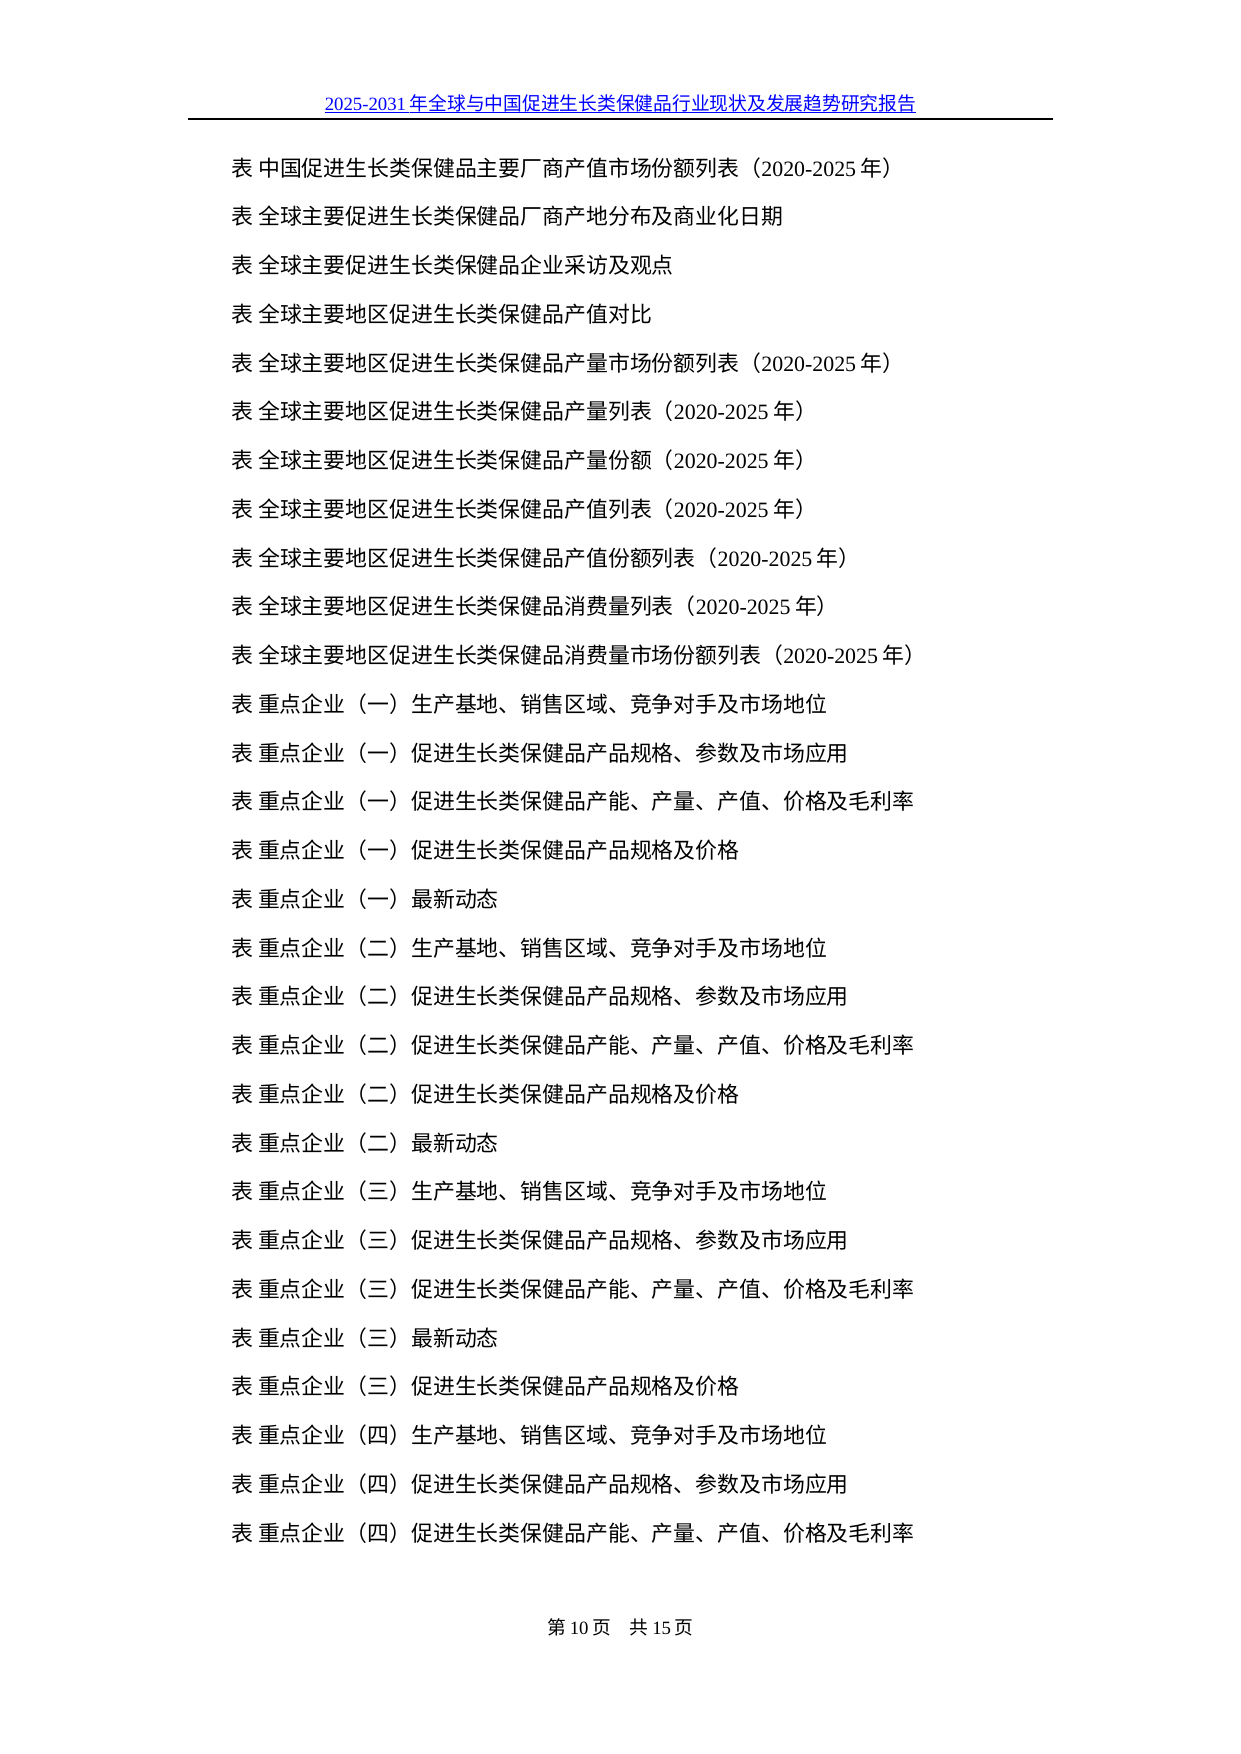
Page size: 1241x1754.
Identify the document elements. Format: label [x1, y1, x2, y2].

text [187, 150, 1053, 1548]
